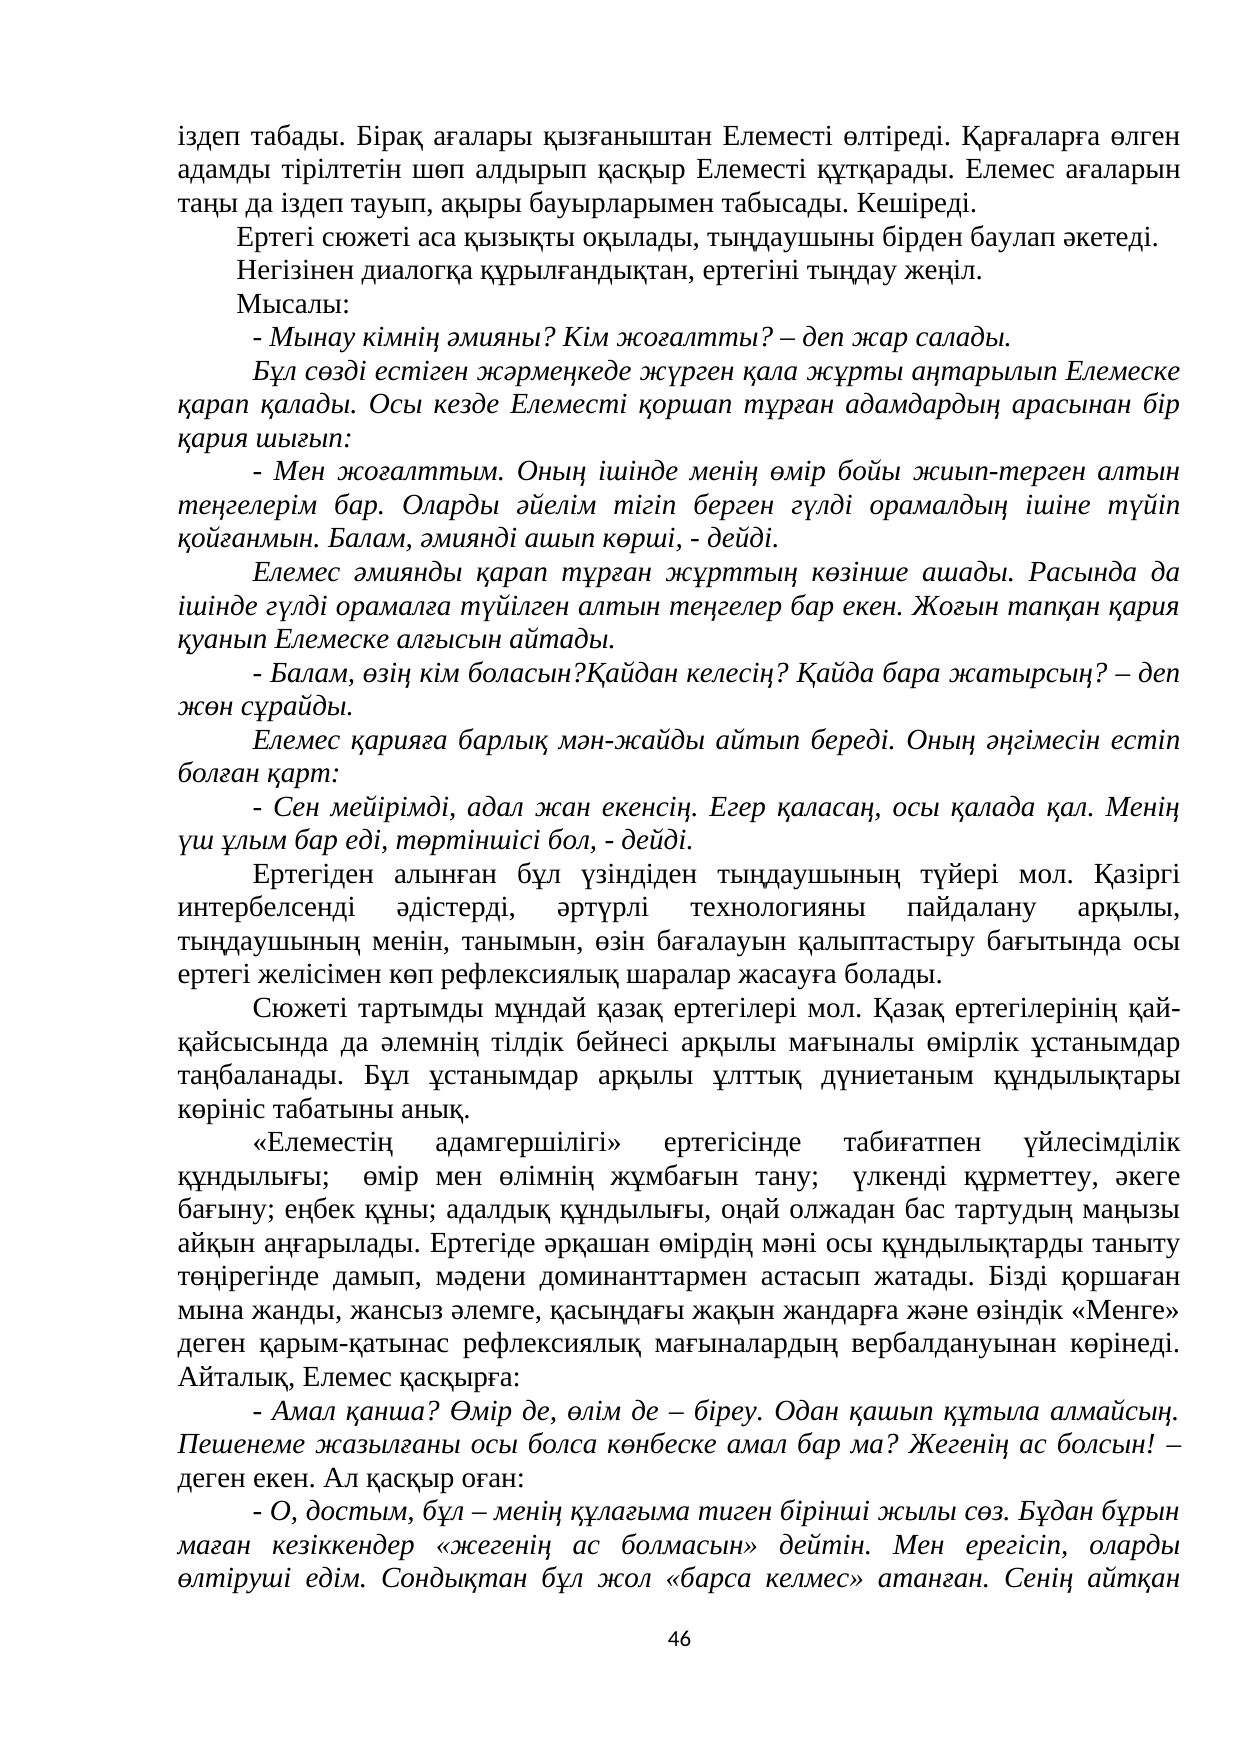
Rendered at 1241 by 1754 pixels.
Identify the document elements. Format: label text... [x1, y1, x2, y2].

text Ертегіден алынған бұл үзіндіден тыңдаушының түйері мол. Қазіргі интербелсенді әдістерді, әртүрлі технологияны пайдалану арқылы, тыңдаушының менін, танымын, өзін бағалауын қалыптастыру бағытында осы ертегі желісімен көп рефлексиялық шаралар жасауға болады. [177, 856, 1181, 990]
text Елемес әмиянды қарап тұрған жұрттың көзінше ашады. Расында да ішінде гүлді орамалға түйілген алтын теңгелер бар екен. Жоғын тапқан қария қуанып Елемеске алғысын айтады. [177, 554, 1181, 655]
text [177, 1493, 1181, 1594]
text - Мен жоғалттым. Оның ішінде менің өмір бойы жиып-терген алтын теңгелерім бар. Оларды әйелім тігіп берген гүлді орамалдың ішіне түйіп қойғанмын. Балам, әмиянді ашып көрші, - дейді. [177, 453, 1181, 554]
text «Елеместің адамгершілігі» ертегісінде табиғатпен үйлесімділік құндылығы; өмір мен өлімнің жұмбағын тану; үлкенді құрметтеу, әкеге бағыну; еңбек құны; адалдық құндылығы, оңай олжадан бас тартудың маңызы айқын аңғарылады. Ертегіде әрқашан өмірдің мәні осы құндылықтарды таныту төңірегінде дамып, мәдени доминанттармен астасып жатады. Бізді қоршаған мына жанды, жансыз әлемге, қасыңдағы жақын жандарға және өзіндік «Менге» деген қарым-қатынас рефлексиялық мағыналардың вербалдануынан көрінеді. Айталық, Елемес қасқырға: [177, 1124, 1181, 1393]
text - Мынау кімнің әмияны? Кім жоғалтты? – деп жар салады. [177, 319, 1181, 353]
text Ертегі сюжеті аса қызықты оқылады, тыңдаушыны бірден баулап әкетеді. [177, 219, 1181, 252]
text Мысалы: [177, 286, 1181, 319]
text Елемес қарияға барлық мән-жайды айтып береді. Оның әңгімесін естіп болған қарт: [177, 722, 1181, 789]
text - Сен мейірімді, адал жан екенсің. Егер қаласаң, осы қалада қал. Менің үш ұлым бар еді, төртіншісі бол, - дейді. [177, 789, 1181, 856]
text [177, 118, 1181, 219]
text Сюжеті тартымды мұндай қазақ ертегілері мол. Қазақ ертегілерінің қай-қайсысында да әлемнің тілдік бейнесі арқылы мағыналы өмірлік ұстанымдар таңбаланады. Бұл ұстанымдар арқылы ұлттық дүниетаным құндылықтары көрініс табатыны анық. [177, 990, 1181, 1124]
text Бұл сөзді естіген жәрмеңкеде жүрген қала жұрты аңтарылып Елемеске қарап қалады. Осы кезде Елеместі қоршап тұрған адамдардың арасынан бір қария шығып: [177, 353, 1181, 453]
text - Балам, өзің кім боласын?Қайдан келесің? Қайда бара жатырсың? – деп жөн сұрайды. [177, 655, 1181, 722]
text - Амал қанша? Өмір де, өлім де – біреу. Одан қашып құтыла алмайсың. Пешенеме жазылғаны осы болса көнбеске амал бар ма? Жегенің ас болсын! – деген екен. Ал қасқыр оған: [177, 1393, 1181, 1493]
text Негізінен диалогқа құрылғандықтан, ертегіні тыңдау жеңіл. [177, 252, 1181, 286]
